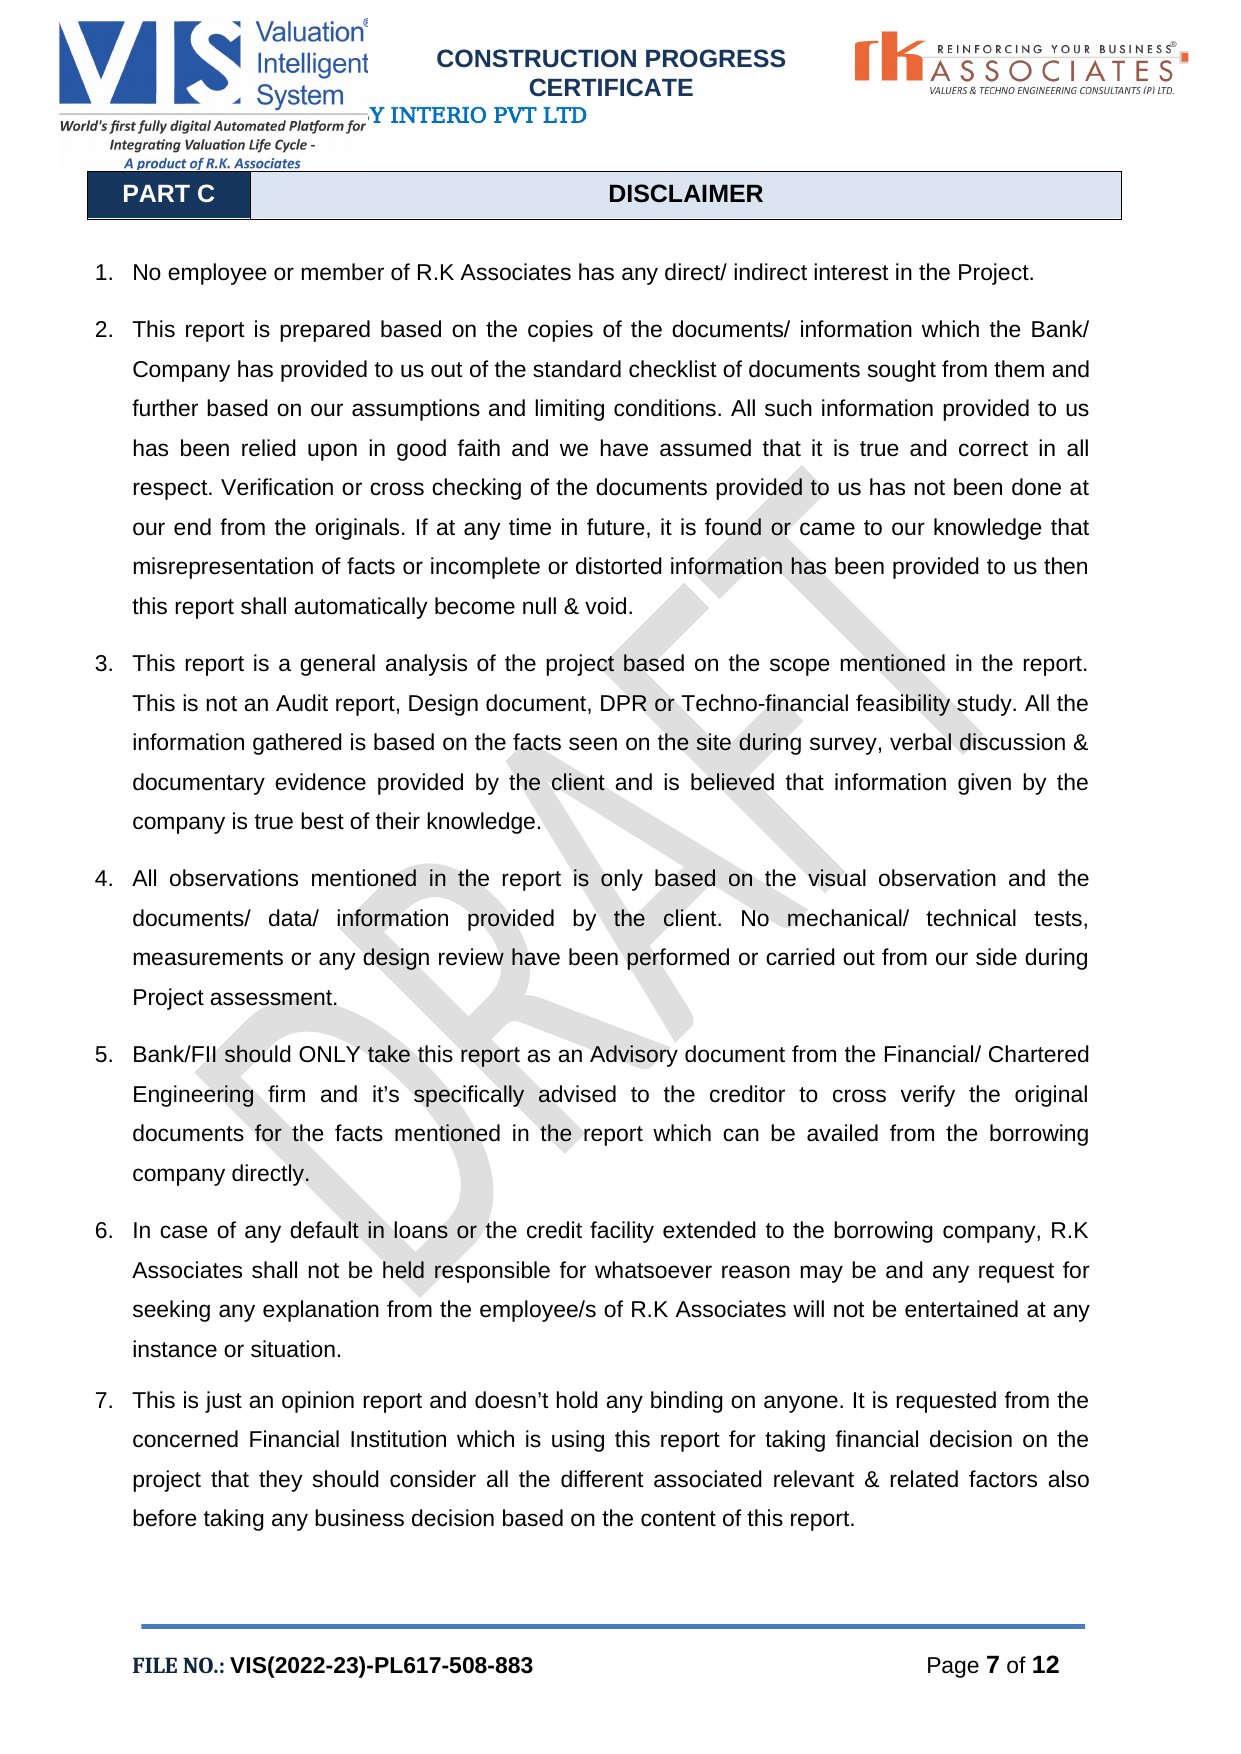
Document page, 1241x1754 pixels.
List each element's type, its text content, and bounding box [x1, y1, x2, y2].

list In case of any default in loans or the credit facility extended to the borrowing company, R.K Associates shall not be held responsible for whatsoever reason may be and any request for seeking any explanation from the employee/s of R.K Associates will not be entertained at any instance or situation. [94, 1217, 1090, 1362]
picture [853, 31, 1188, 94]
picture [58, 18, 368, 169]
list No employee or member of R.K Associates has any direct/ indirect interest in the Project. [94, 259, 1090, 285]
list This is just an opinion report and doesn’t hold any binding on anyone. It is requested from the concerned Financial Institution which is using this report for taking financial decision on the project that they should consider all the different associated relevant & related factors also before taking any business decision based on the content of this report. [94, 1387, 1090, 1532]
list All observations mentioned in the report is only based on the visual observation and the documents/ data/ information provided by the client. No mechanical/ technical tests, measurements or any design review have been performed or carried out from our side during Project assessment. [94, 865, 1090, 1010]
list This report is a general analysis of the project based on the scope mentioned in the report. This is not an Audit report, Design document, DPR or Techno-financial feasibility study. All the information gathered is based on the facts seen on the site during survey, verbal discussion & documentary evidence provided by the client and is believed that information given by the company is true best of their knowledge. [94, 650, 1090, 834]
table_header DISCLAIMER [251, 172, 1121, 218]
list Bank/FII should ONLY take this report as an Advisory document from the Financial/ Chartered Engineering firm and it’s specifically advised to the creditor to cross verify the original documents for the facts mentioned in the report which can be availed from the borrowing company directly. [94, 1041, 1090, 1186]
table_header PART C [88, 172, 250, 218]
list This report is prepared based on the copies of the documents/ information which the Bank/ Company has provided to us out of the standard checklist of documents sought from them and further based on our assumptions and limiting conditions. All such information provided to us has been relied upon in good faith and we have assumed that it is true and correct in all respect. Verification or cross checking of the documents provided to us has not been done at our end from the originals. If at any time in future, it is found or came to our knowledge that misrepresentation of facts or incomplete or distorted information has been provided to us then this report shall automatically become null & void. [94, 316, 1090, 619]
